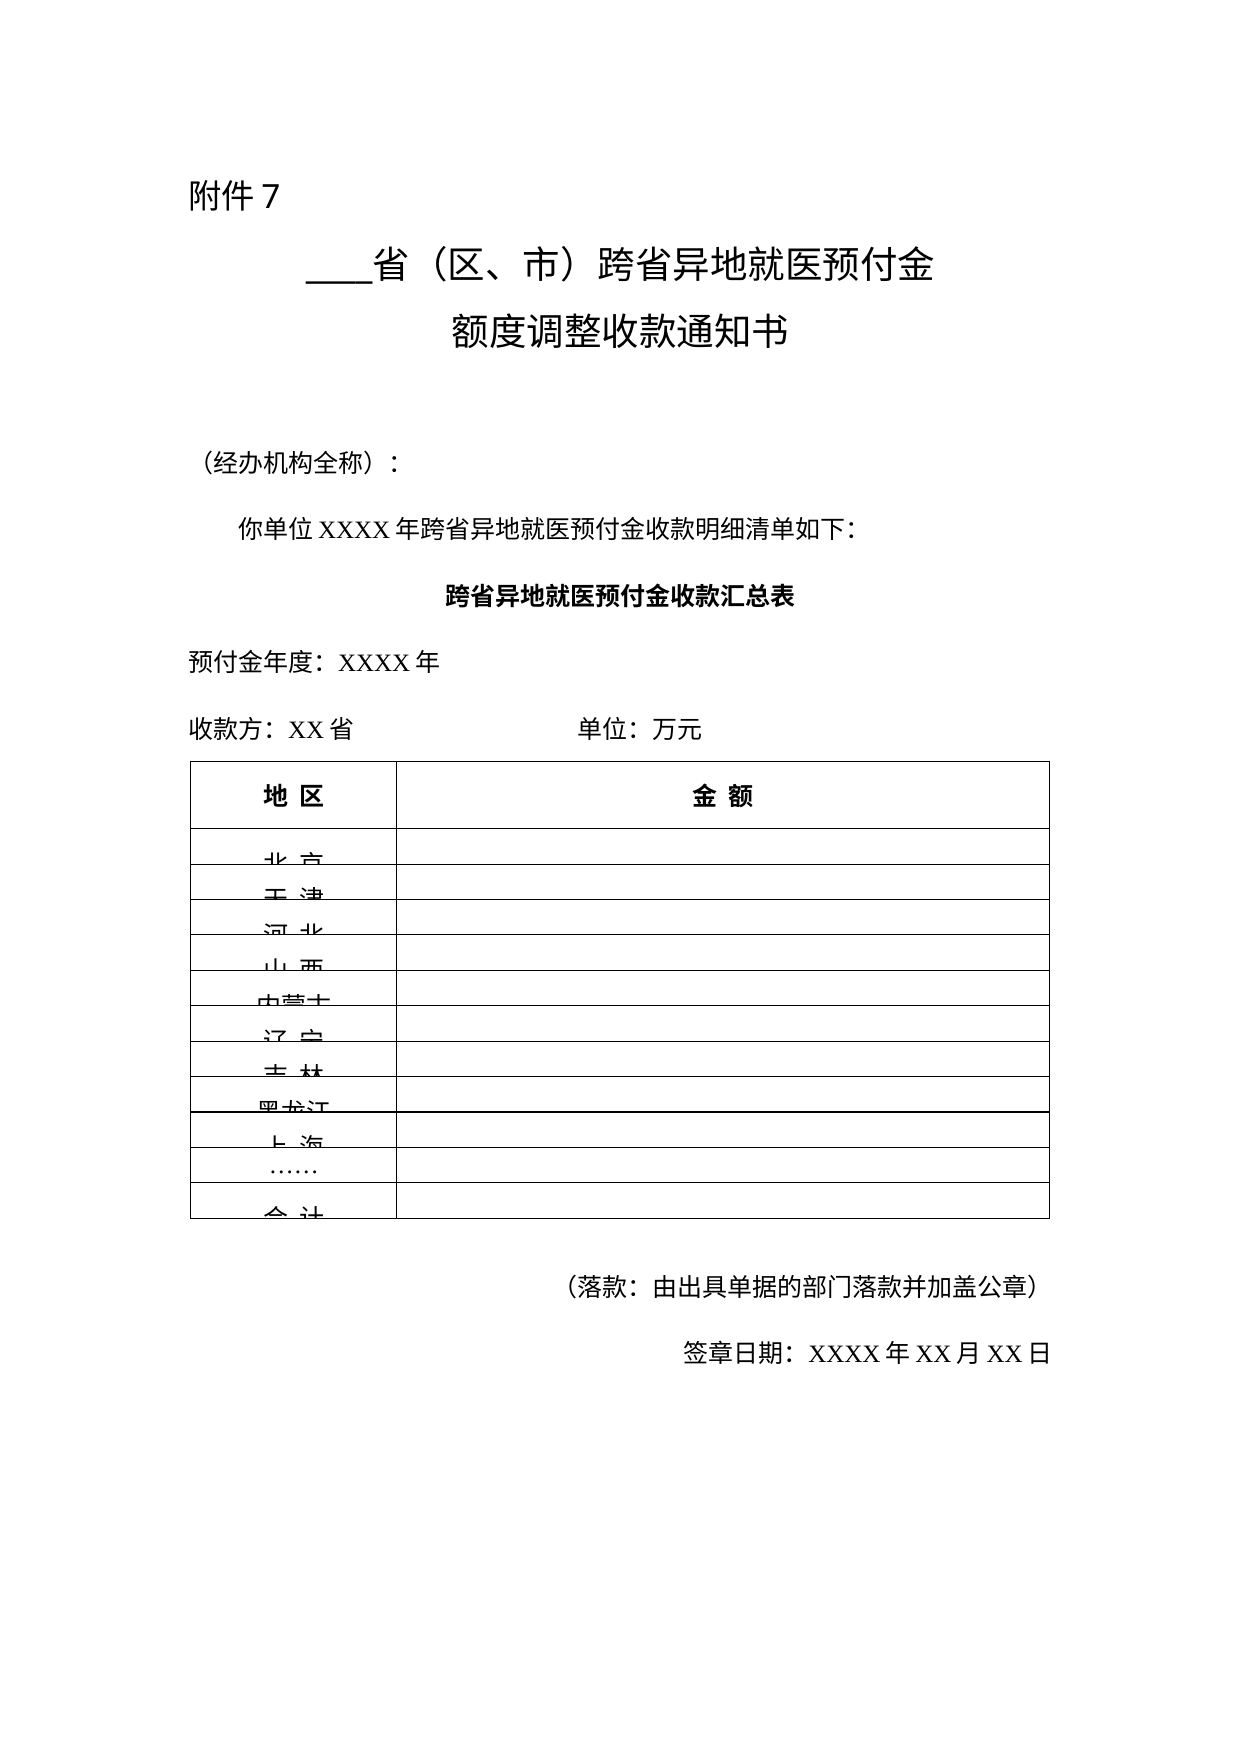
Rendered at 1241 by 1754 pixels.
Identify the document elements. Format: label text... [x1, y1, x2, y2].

table_cell [397, 971, 1049, 1005]
text （落款：由出具单据的部门落款并加盖公章） [188, 1252, 1052, 1318]
table_cell 内蒙古 [191, 971, 396, 1005]
table_header 金 额 [397, 762, 1049, 828]
table_cell 上 海 [191, 1113, 396, 1147]
table_cell [397, 829, 1049, 863]
text 收款方：XX省 单位：万元 [188, 694, 1052, 761]
table_cell 河 北 [191, 900, 396, 934]
table_cell 北 京 [191, 829, 396, 863]
text 附件7 [188, 162, 1052, 229]
text 签章日期：XXXX年XX月XX日 [188, 1318, 1052, 1385]
table_cell [397, 865, 1049, 899]
table_cell …… [191, 1148, 396, 1182]
text ____省（区、市）跨省异地就医预付金 [188, 229, 1052, 295]
table_cell 天 津 [191, 865, 396, 899]
text 你单位XXXX年跨省异地就医预付金收款明细清单如下： [188, 495, 1052, 561]
table_cell [397, 1113, 1049, 1147]
text 额度调整收款通知书 [188, 295, 1052, 362]
table_cell 黑龙江 [191, 1077, 396, 1111]
table_cell [397, 1183, 1049, 1218]
table_cell [397, 1077, 1049, 1111]
text （经办机构全称）： [188, 428, 1052, 495]
table_header 地 区 [191, 762, 396, 828]
table_cell 吉 林 [191, 1042, 396, 1076]
text 预付金年度：XXXX年 [188, 628, 1052, 694]
table_cell [397, 1148, 1049, 1182]
table_cell 山 西 [191, 935, 396, 970]
table_cell [397, 1006, 1049, 1041]
text 跨省异地就医预付金收款汇总表 [188, 561, 1052, 628]
table_cell [397, 935, 1049, 970]
table_cell 合 计 [191, 1183, 396, 1218]
table_cell [397, 900, 1049, 934]
table_cell 辽 宁 [191, 1006, 396, 1041]
table_cell [397, 1042, 1049, 1076]
